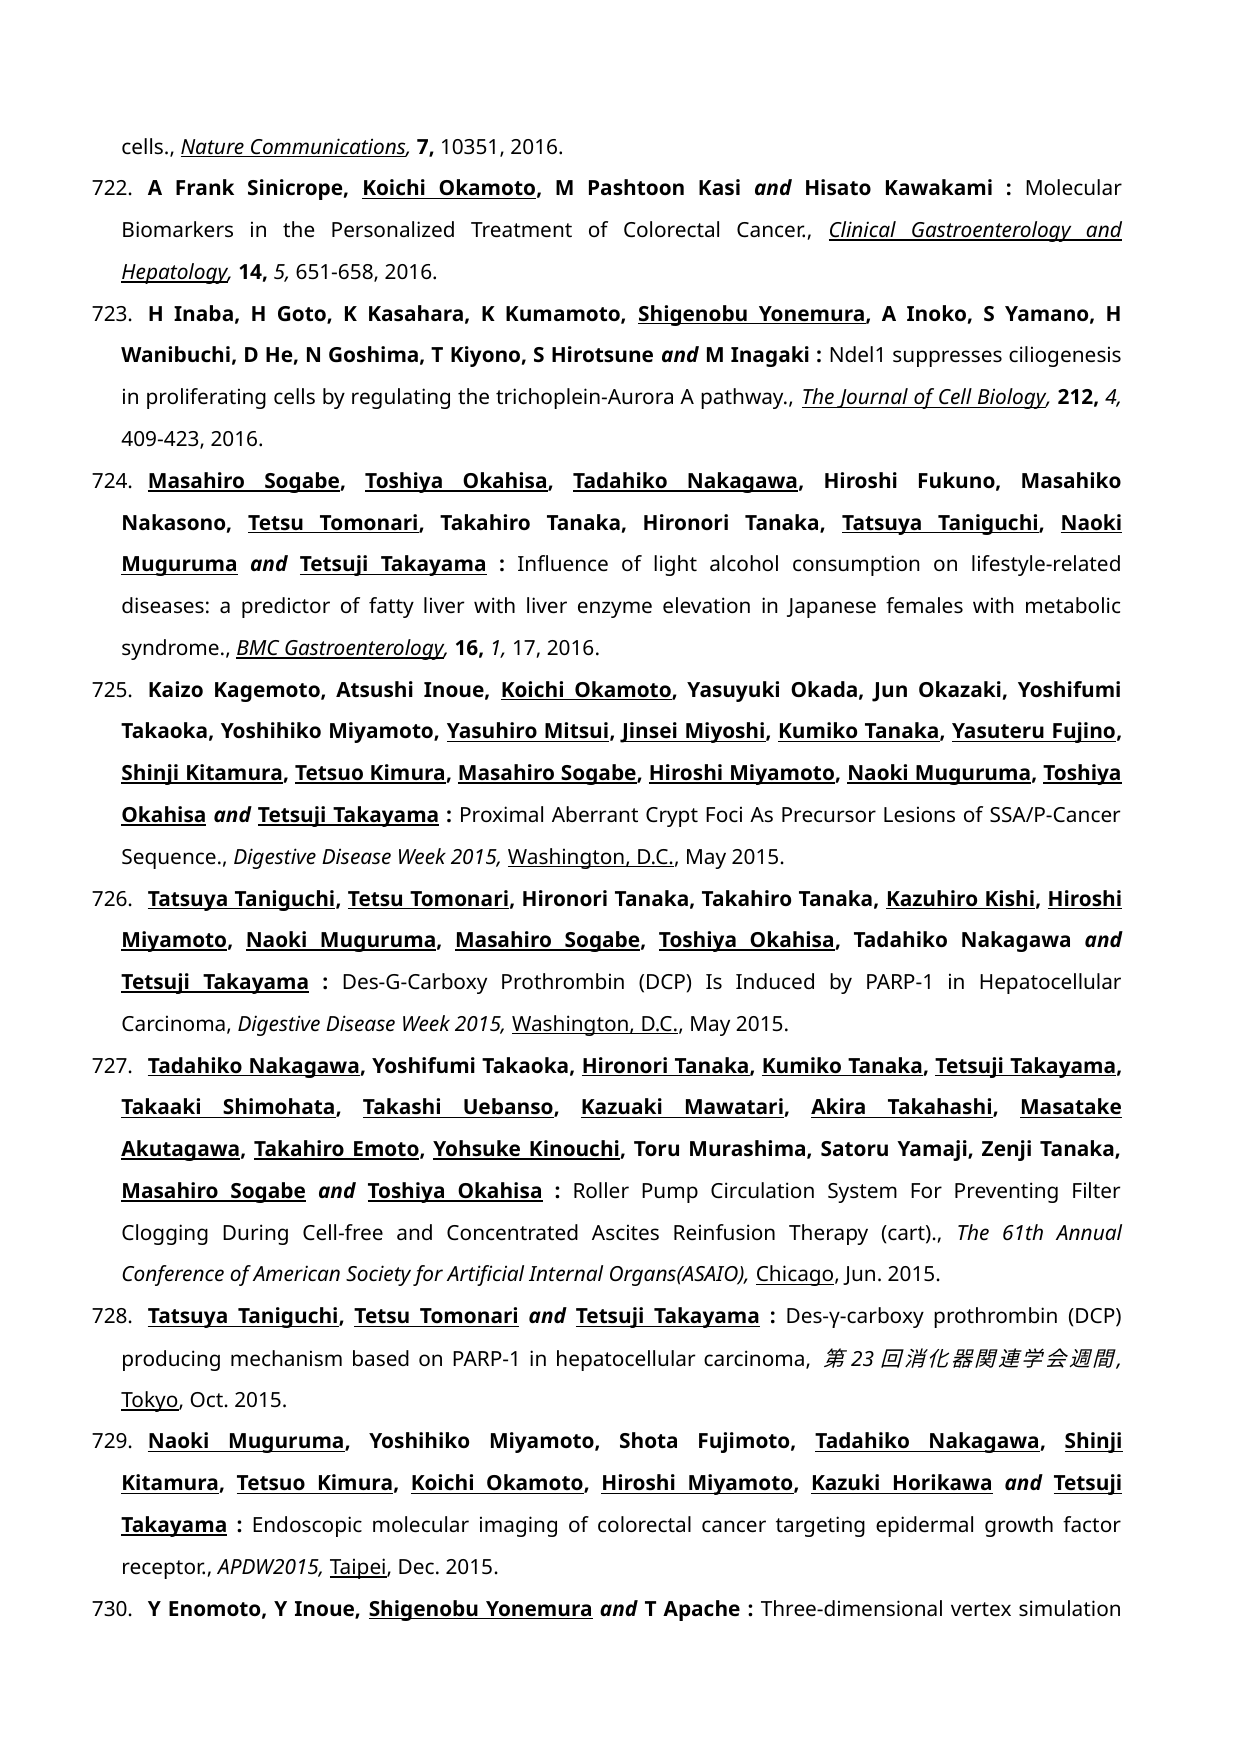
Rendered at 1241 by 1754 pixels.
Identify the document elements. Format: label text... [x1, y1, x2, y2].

list Masahiro Sogabe, Toshiya Okahisa, Tadahiko Nakagawa, Hiroshi Fukuno, Masahiko Nakasono, Tetsu Tomonari, Takahiro Tanaka, Hironori Tanaka, Tatsuya Taniguchi, Naoki Muguruma and Tetsuji Takayama : Influence of light alcohol consumption on lifestyle-related diseases: a predictor of fatty liver with liver enzyme elevation in Japanese females with metabolic syndrome., BMC Gastroenterology, 16, 1, 17, 2016. [92, 459, 1122, 668]
list A Frank Sinicrope, Koichi Okamoto, M Pashtoon Kasi and Hisato Kawakami : Molecular Biomarkers in the Personalized Treatment of Colorectal Cancer., Clinical Gastroenterology and Hepatology, 14, 5, 651-658, 2016. [92, 167, 1122, 292]
list Naoki Muguruma, Yoshihiko Miyamoto, Shota Fujimoto, Tadahiko Nakagawa, Shinji Kitamura, Tetsuo Kimura, Koichi Okamoto, Hiroshi Miyamoto, Kazuki Horikawa and Tetsuji Takayama : Endoscopic molecular imaging of colorectal cancer targeting epidermal growth factor receptor., APDW2015, Taipei, Dec. 2015. [92, 1420, 1122, 1587]
list Tatsuya Taniguchi, Tetsu Tomonari and Tetsuji Takayama : Des-γ-carboxy prothrombin (DCP) producing mechanism based on PARP-1 in hepatocellular carcinoma, 第23回消化器関連学会週間, Tokyo, Oct. 2015. [92, 1295, 1122, 1420]
list H Inaba, H Goto, K Kasahara, K Kumamoto, Shigenobu Yonemura, A Inoko, S Yamano, H Wanibuchi, D He, N Goshima, T Kiyono, S Hirotsune and M Inagaki : Ndel1 suppresses ciliogenesis in proliferating cells by regulating the trichoplein-Aurora A pathway., The Journal of Cell Biology, 212, 4, 409-423, 2016. [92, 292, 1122, 459]
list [92, 1587, 1122, 1629]
list Kaizo Kagemoto, Atsushi Inoue, Koichi Okamoto, Yasuyuki Okada, Jun Okazaki, Yoshifumi Takaoka, Yoshihiko Miyamoto, Yasuhiro Mitsui, Jinsei Miyoshi, Kumiko Tanaka, Yasuteru Fujino, Shinji Kitamura, Tetsuo Kimura, Masahiro Sogabe, Hiroshi Miyamoto, Naoki Muguruma, Toshiya Okahisa and Tetsuji Takayama : Proximal Aberrant Crypt Foci As Precursor Lesions of SSA/P-Cancer Sequence., Digestive Disease Week 2015, Washington, D.C., May 2015. [92, 668, 1122, 877]
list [92, 125, 1122, 167]
list Tatsuya Taniguchi, Tetsu Tomonari, Hironori Tanaka, Takahiro Tanaka, Kazuhiro Kishi, Hiroshi Miyamoto, Naoki Muguruma, Masahiro Sogabe, Toshiya Okahisa, Tadahiko Nakagawa and Tetsuji Takayama : Des-G-Carboxy Prothrombin (DCP) Is Induced by PARP-1 in Hepatocellular Carcinoma, Digestive Disease Week 2015, Washington, D.C., May 2015. [92, 877, 1122, 1044]
list Tadahiko Nakagawa, Yoshifumi Takaoka, Hironori Tanaka, Kumiko Tanaka, Tetsuji Takayama, Takaaki Shimohata, Takashi Uebanso, Kazuaki Mawatari, Akira Takahashi, Masatake Akutagawa, Takahiro Emoto, Yohsuke Kinouchi, Toru Murashima, Satoru Yamaji, Zenji Tanaka, Masahiro Sogabe and Toshiya Okahisa : Roller Pump Circulation System For Preventing Filter Clogging During Cell-free and Concentrated Ascites Reinfusion Therapy (cart)., The 61th Annual Conference of American Society for Artificial Internal Organs(ASAIO), Chicago, Jun. 2015. [92, 1044, 1122, 1295]
